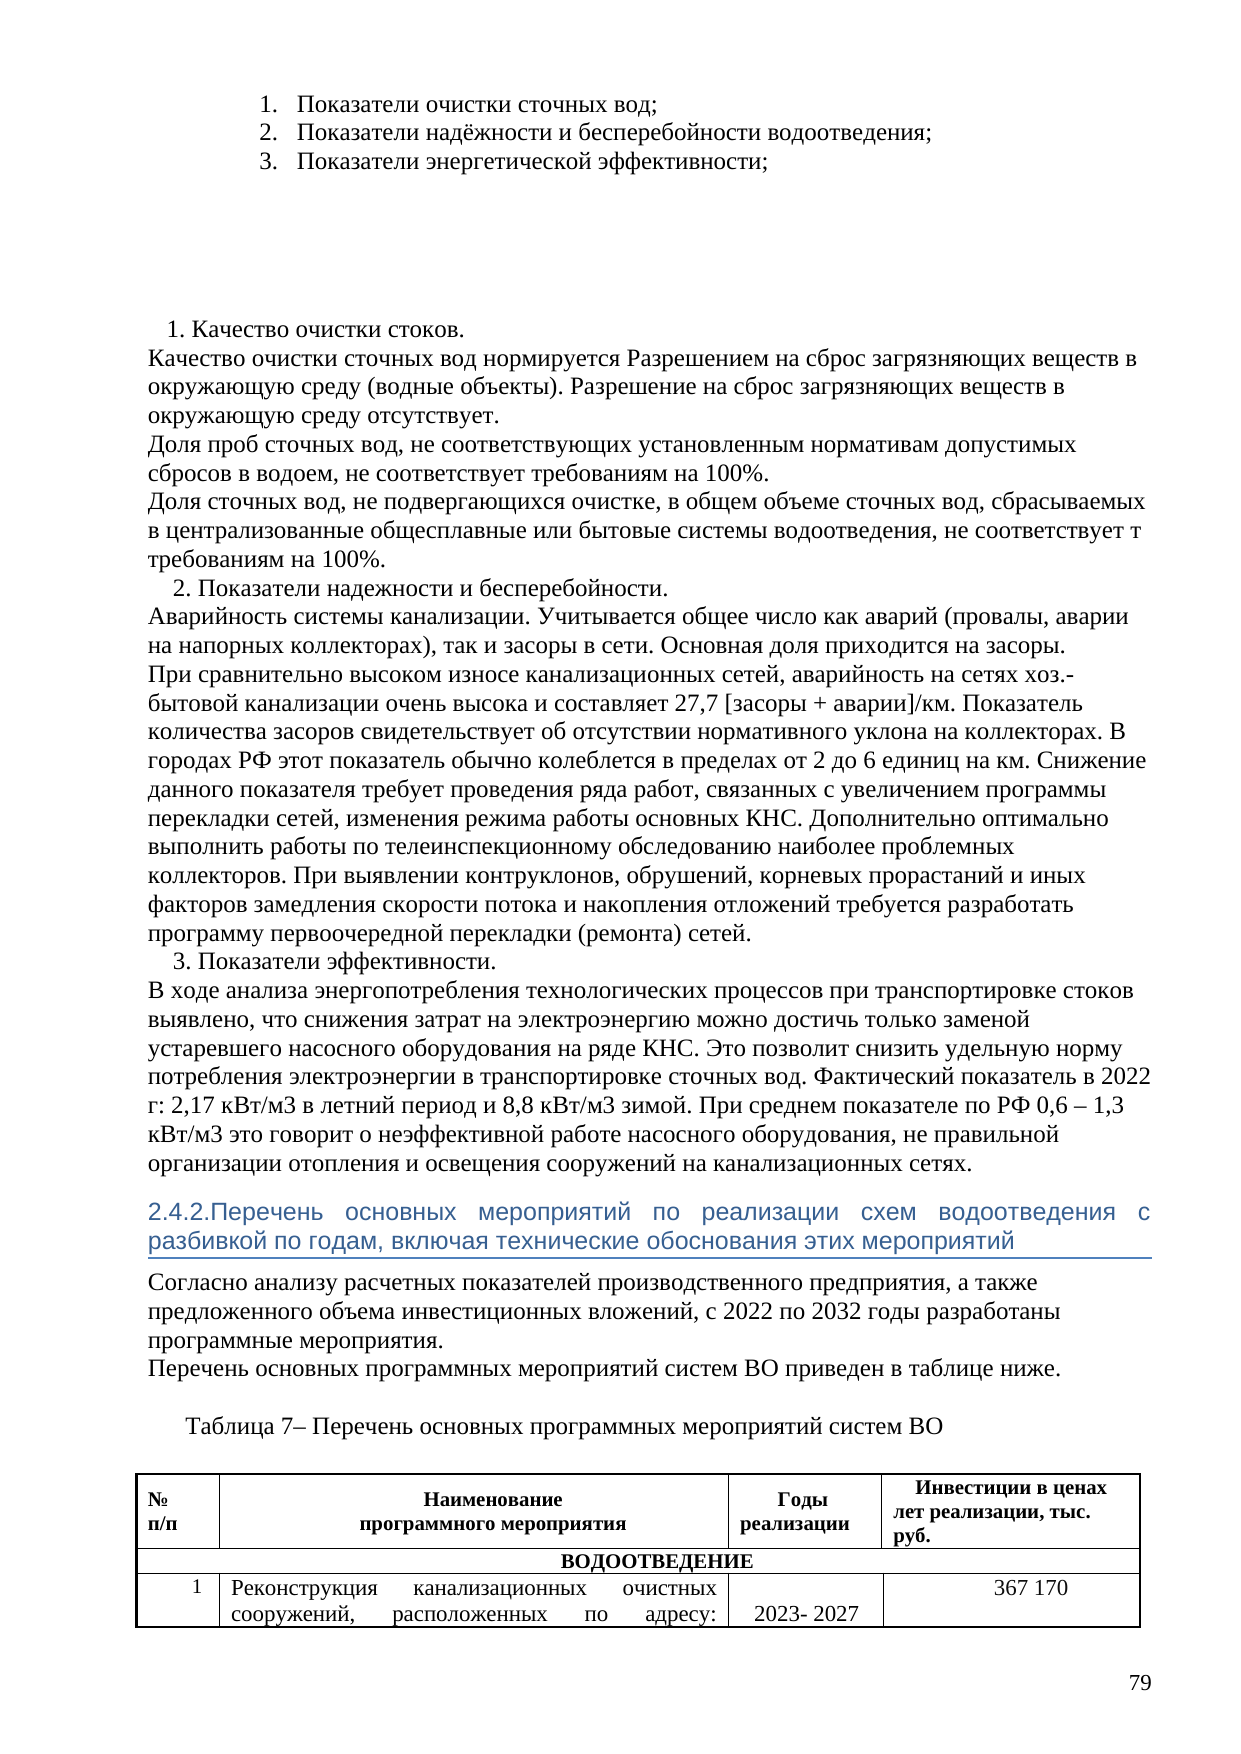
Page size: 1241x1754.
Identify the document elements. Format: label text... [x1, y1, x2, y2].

text Доля сточных вод, не подвергающихся очистке, в общем объеме сточных вод, сбрасываемых в централизованные общесплавные или бытовые системы водоотведения, не соответствует т требованиям на 100%. [148, 486, 1152, 573]
text В ходе анализа энергопотребления технологических процессов при транспортировке стоков выявлено, что снижения затрат на электроэнергию можно достичь только заменой устаревшего насосного оборудования на ряде КНС. Это позволит снизить удельную норму потребления электроэнергии в транспортировке сточных вод. Фактический показатель в 2022 г: 2,17 кВт/м3 в летний период и 8,8 кВт/м3 зимой. При среднем показателе по РФ 0,6 – 1,3 кВт/м3 это говорит о неэффективной работе насосного оборудования, не правильной организации отопления и освещения сооружений на канализационных сетях. [148, 975, 1152, 1176]
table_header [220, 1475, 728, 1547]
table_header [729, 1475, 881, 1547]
text При сравнительно высоком износе канализационных сетей, аварийность на сетях хоз.-бытовой канализации очень высока и составляет 27,7 [засоры + аварии]/км. Показатель количества засоров свидетельствует об отсутствии нормативного уклона на коллекторах. В городах РФ этот показатель обычно колеблется в пределах от 2 до 6 единиц на км. Снижение данного показателя требует проведения ряда работ, связанных с увеличением программы перекладки сетей, изменения режима работы основных КНС. Дополнительно оптимально выполнить работы по телеинспекционному обследованию наиболее проблемных коллекторов. При выявлении контруклонов, обрушений, корневых прорастаний и иных факторов замедления скорости потока и накопления отложений требуется разработать программу первоочередной перекладки (ремонта) сетей. [148, 659, 1152, 946]
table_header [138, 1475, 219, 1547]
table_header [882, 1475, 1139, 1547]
subtitle 2.4.2.Перечень основных мероприятий по реализации схем водоотведения с разбивкой по годам, включая технические обоснования этих мероприятий [148, 1197, 1152, 1257]
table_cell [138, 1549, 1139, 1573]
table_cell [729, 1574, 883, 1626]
list Показатели энергетической эффективности; [259, 146, 1152, 175]
text Доля проб сточных вод, не соответствующих установленным нормативам допустимых сбросов в водоем, не соответствует требованиям на 100%. [148, 429, 1152, 486]
text Перечень основных программных мероприятий систем ВО приведен в таблице ниже. [148, 1353, 1152, 1382]
text 3. Показатели эффективности. [148, 946, 1152, 975]
text 2. Показатели надежности и бесперебойности. [148, 573, 1152, 601]
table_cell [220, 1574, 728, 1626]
text Аварийность системы канализации. Учитывается общее число как аварий (провалы, аварии на напорных коллекторах), так и засоры в сети. Основная доля приходится на засоры. [148, 601, 1152, 659]
list Показатели надёжности и бесперебойности водоотведения; [259, 117, 1152, 146]
text Согласно анализу расчетных показателей производственного предприятия, а также предложенного объема инвестиционных вложений, с 2022 по 2032 годы разработаны программные мероприятия. [148, 1267, 1152, 1353]
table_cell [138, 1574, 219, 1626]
text Таблица 7– Перечень основных программных мероприятий систем ВО [148, 1411, 1152, 1440]
list Показатели очистки сточных вод; [259, 89, 1152, 117]
text Качество очистки сточных вод нормируется Разрешением на сброс загрязняющих веществ в окружающую среду (водные объекты). Разрешение на сброс загрязняющих веществ в окружающую среду отсутствует. [148, 343, 1152, 429]
text 1. Качество очистки стоков. [148, 314, 1152, 343]
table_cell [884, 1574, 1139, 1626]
